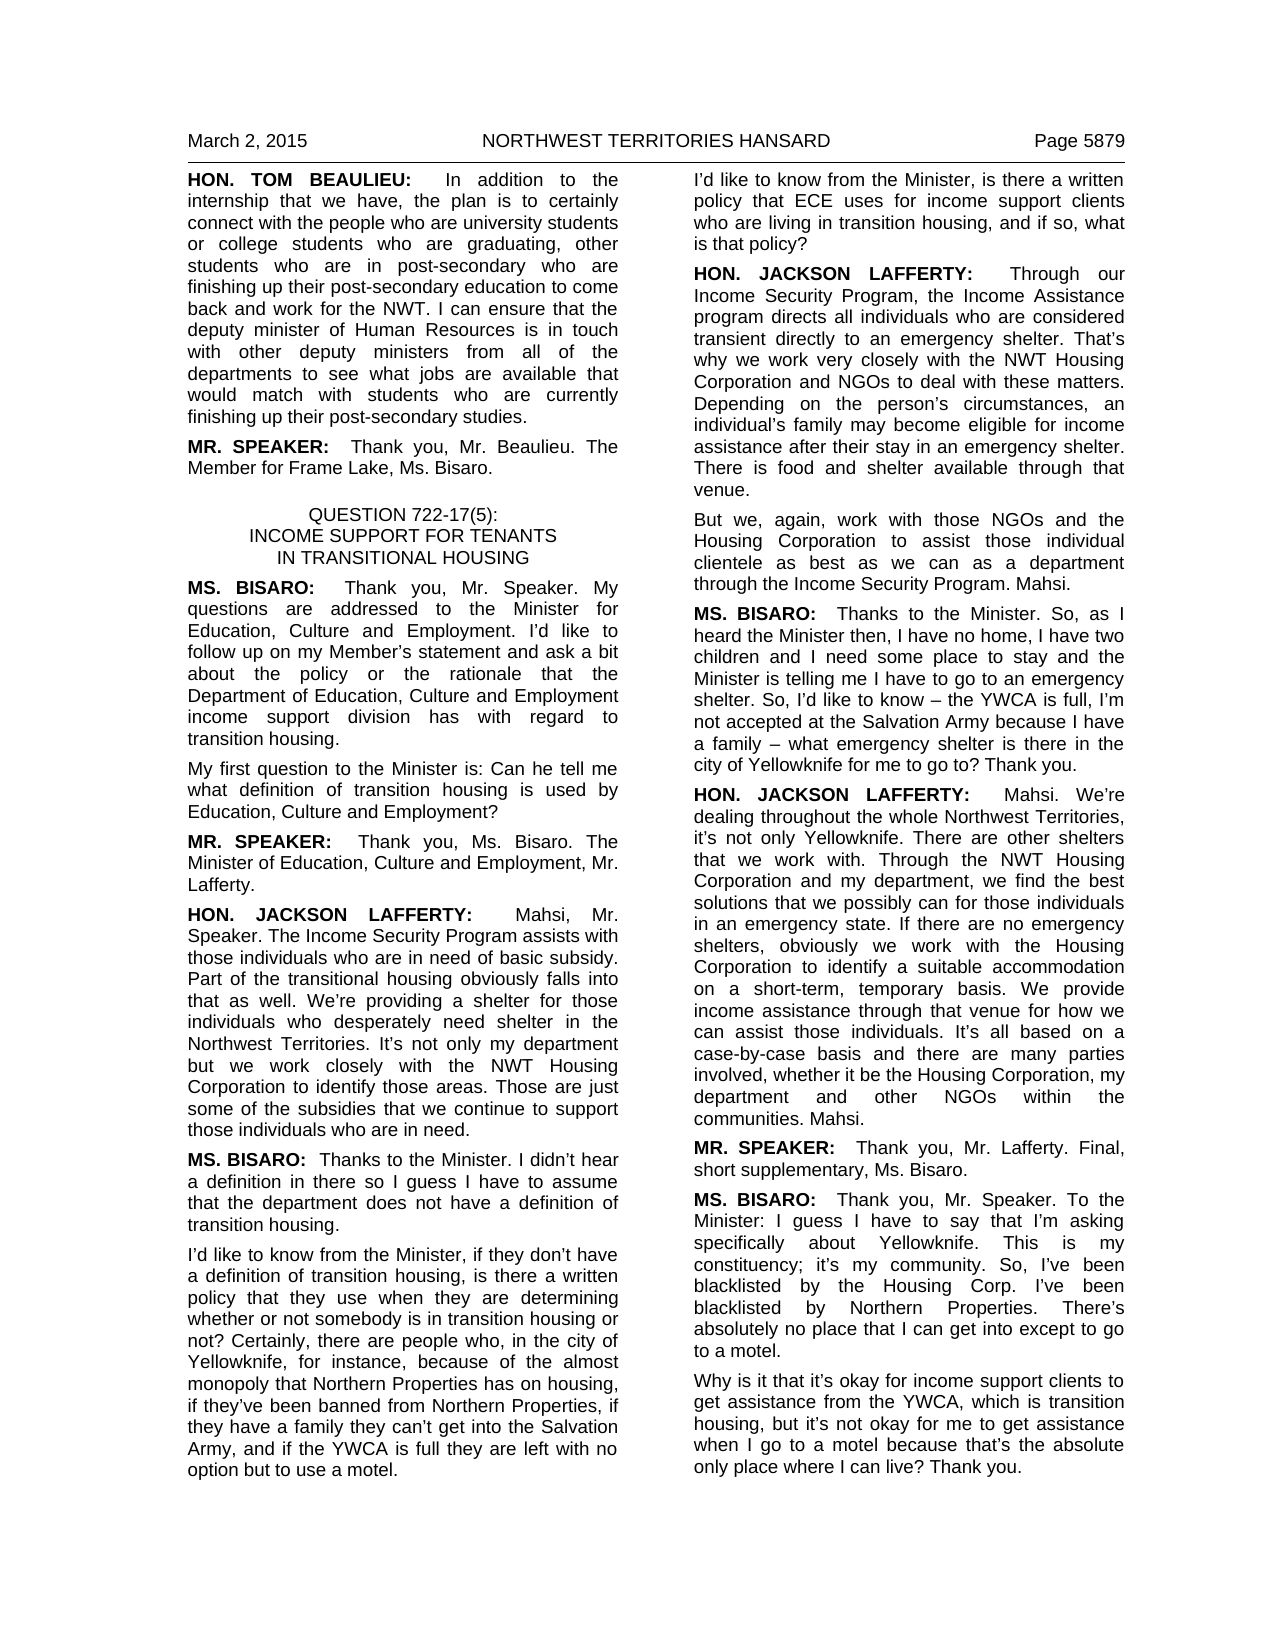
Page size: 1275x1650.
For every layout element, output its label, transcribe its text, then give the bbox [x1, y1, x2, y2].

text MS. BISARO: Thanks to the Minister. I didn’t hear a definition in there so I guess I have to assume that the department does not have a definition of transition housing. [187, 1149, 619, 1235]
text I’d like to know from the Minister, if they don’t have a definition of transition housing, is there a written policy that they use when they are determining whether or not somebody is in transition housing or not? Certainly, there are people who, in the city of Yellowknife, for instance, because of the almost monopoly that Northern Properties has on housing, if they’ve been banned from Northern Properties, if they have a family they can’t get into the Salvation Army, and if the YWCA is full they are left with no option but to use a motel. [187, 1243, 619, 1481]
text HON. JACKSON LAFFERTY: Mahsi. We’re dealing throughout the whole Northwest Territories, it’s not only Yellowknife. There are other shelters that we work with. Through the NWT Housing Corporation and my department, we find the best solutions that we possibly can for those individuals in an emergency state. If there are no emergency shelters, obviously we work with the Housing Corporation to identify a suitable accommodation on a short-term, temporary basis. We provide income assistance through that venue for how we can assist those individuals. It’s all based on a case-by-case basis and there are many parties involved, whether it be the Housing Corporation, my department and other NGOs within the communities. Mahsi. [694, 784, 1125, 1129]
subtitle QUESTION 722-17(5): INCOME SUPPORT FOR TENANTS IN TRANSITIONAL HOUSING [187, 503, 619, 568]
text MR. SPEAKER: Thank you, Mr. Lafferty. Final, short supplementary, Ms. Bisaro. [694, 1137, 1125, 1180]
text HON. JACKSON LAFFERTY: Mahsi, Mr. Speaker. The Income Security Program assists with those individuals who are in need of basic subsidy. Part of the transitional housing obviously falls into that as well. We’re providing a shelter for those individuals who desperately need shelter in the Northwest Territories. It’s not only my department but we work closely with the NWT Housing Corporation to identify those areas. Those are just some of the subsidies that we continue to support those individuals who are in need. [187, 903, 619, 1141]
text HON. TOM BEAULIEU: In addition to the internship that we have, the plan is to certainly connect with the people who are university students or college students who are graduating, other students who are in post-secondary who are finishing up their post-secondary education to come back and work for the NWT. I can ensure that the deputy minister of Human Resources is in touch with other deputy ministers from all of the departments to see what jobs are available that would match with students who are currently finishing up their post-secondary studies. [187, 168, 619, 427]
text But we, again, work with those NGOs and the Housing Corporation to assist those individual clientele as best as we can as a department through the Income Security Program. Mahsi. [694, 508, 1125, 595]
text HON. JACKSON LAFFERTY: Through our Income Security Program, the Income Assistance program directs all individuals who are considered transient directly to an emergency shelter. That’s why we work very closely with the NWT Housing Corporation and NGOs to deal with these matters. Depending on the person’s circumstances, an individual’s family may become eligible for income assistance after their stay in an emergency shelter. There is food and shelter available through that venue. [694, 263, 1125, 500]
text Why is it that it’s okay for income support clients to get assistance from the YWCA, which is transition housing, but it’s not okay for me to get assistance when I go to a motel because that’s the absolute only place where I can live? Thank you. [694, 1369, 1125, 1477]
text MS. BISARO: Thanks to the Minister. So, as I heard the Minister then, I have no home, I have two children and I need some place to stay and the Minister is telling me I have to go to an emergency shelter. So, I’d like to know – the YWCA is full, I’m not accepted at the Salvation Army because I have a family – what emergency shelter is there in the city of Yellowknife for me to go to? Thank you. [694, 603, 1125, 776]
text MR. SPEAKER: Thank you, Ms. Bisaro. The Minister of Education, Culture and Employment, Mr. Lafferty. [187, 830, 619, 895]
text MS. BISARO: Thank you, Mr. Speaker. My questions are addressed to the Minister for Education, Culture and Employment. I’d like to follow up on my Member’s statement and ask a bit about the policy or the rationale that the Department of Education, Culture and Employment income support division has with regard to transition housing. [187, 577, 619, 749]
text I’d like to know from the Minister, is there a written policy that ECE uses for income support clients who are living in transition housing, and if so, what is that policy? [694, 168, 1125, 254]
text MR. SPEAKER: Thank you, Mr. Beaulieu. The Member for Frame Lake, Ms. Bisaro. [187, 435, 619, 478]
text MS. BISARO: Thank you, Mr. Speaker. To the Minister: I guess I have to say that I’m asking specifically about Yellowknife. This is my constituency; it’s my community. So, I’ve been blacklisted by the Housing Corp. I’ve been blacklisted by Northern Properties. There’s absolutely no place that I can get into except to go to a motel. [694, 1189, 1125, 1361]
text My first question to the Minister is: Can he tell me what definition of transition housing is used by Education, Culture and Employment? [187, 757, 619, 822]
